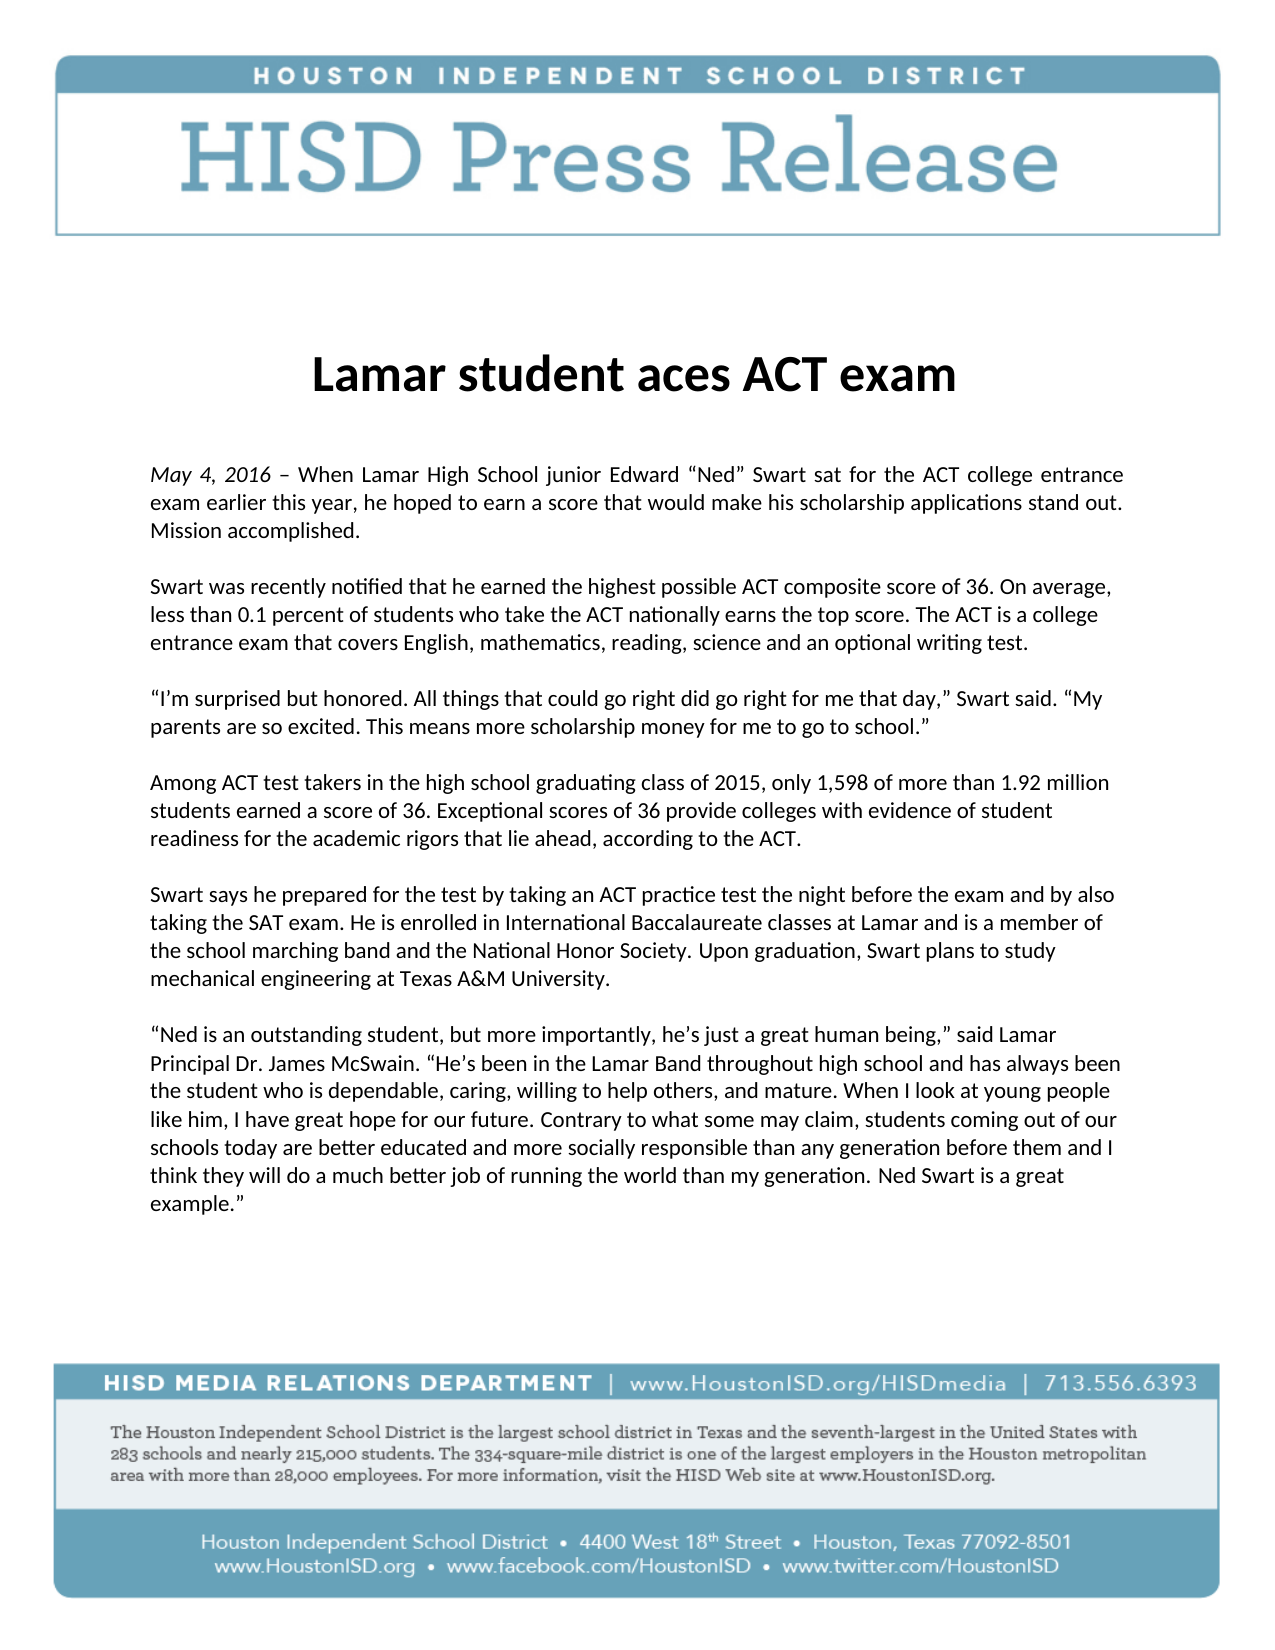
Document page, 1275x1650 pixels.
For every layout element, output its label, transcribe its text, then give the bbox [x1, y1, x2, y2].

text May 4, 2016 – When Lamar High School junior Edward “Ned” Swart sat for the ACT college entrance exam earlier this year, he hoped to earn a score that would make his scholarship applications stand out. Mission accomplished. [150, 460, 1125, 544]
text Among ACT test takers in the high school graduating class of 2015, only 1,598 of more than 1.92 million students earned a score of 36. Exceptional scores of 36 provide colleges with evidence of student readiness for the academic rigors that lie ahead, according to the ACT. [150, 768, 1125, 852]
text “I’m surprised but honored. All things that could go right did go right for me that day,” Swart said. “My parents are so excited. This means more scholarship money for me to go to school.” [150, 684, 1125, 740]
picture [0, 1350, 1275, 1650]
text Swart was recently notified that he earned the highest possible ACT composite score of 36. On average, less than 0.1 percent of students who take the ACT nationally earns the top score. The ACT is a college entrance exam that covers English, mathematics, reading, science and an optional writing test. [150, 572, 1125, 656]
picture [0, 0, 1271, 297]
text “Ned is an outstanding student, but more importantly, he’s just a great human being,” said Lamar Principal Dr. James McSwain. “He’s been in the Lamar Band throughout high school and has always been the student who is dependable, caring, willing to help others, and mature. When I look at young people like him, I have great hope for our future. Contrary to what some may claim, students coming out of our schools today are better educated and more socially responsible than any generation before them and I think they will do a much better job of running the world than my generation. Ned Swart is a great example.” [150, 1021, 1125, 1217]
text Lamar student aces ACT exam [150, 297, 1120, 404]
text Swart says he prepared for the test by taking an ACT practice test the night before the exam and by also taking the SAT exam. He is enrolled in International Baccalaureate classes at Lamar and is a member of the school marching band and the National Honor Society. Upon graduation, Swart plans to study mechanical engineering at Texas A&M University. [150, 881, 1125, 993]
